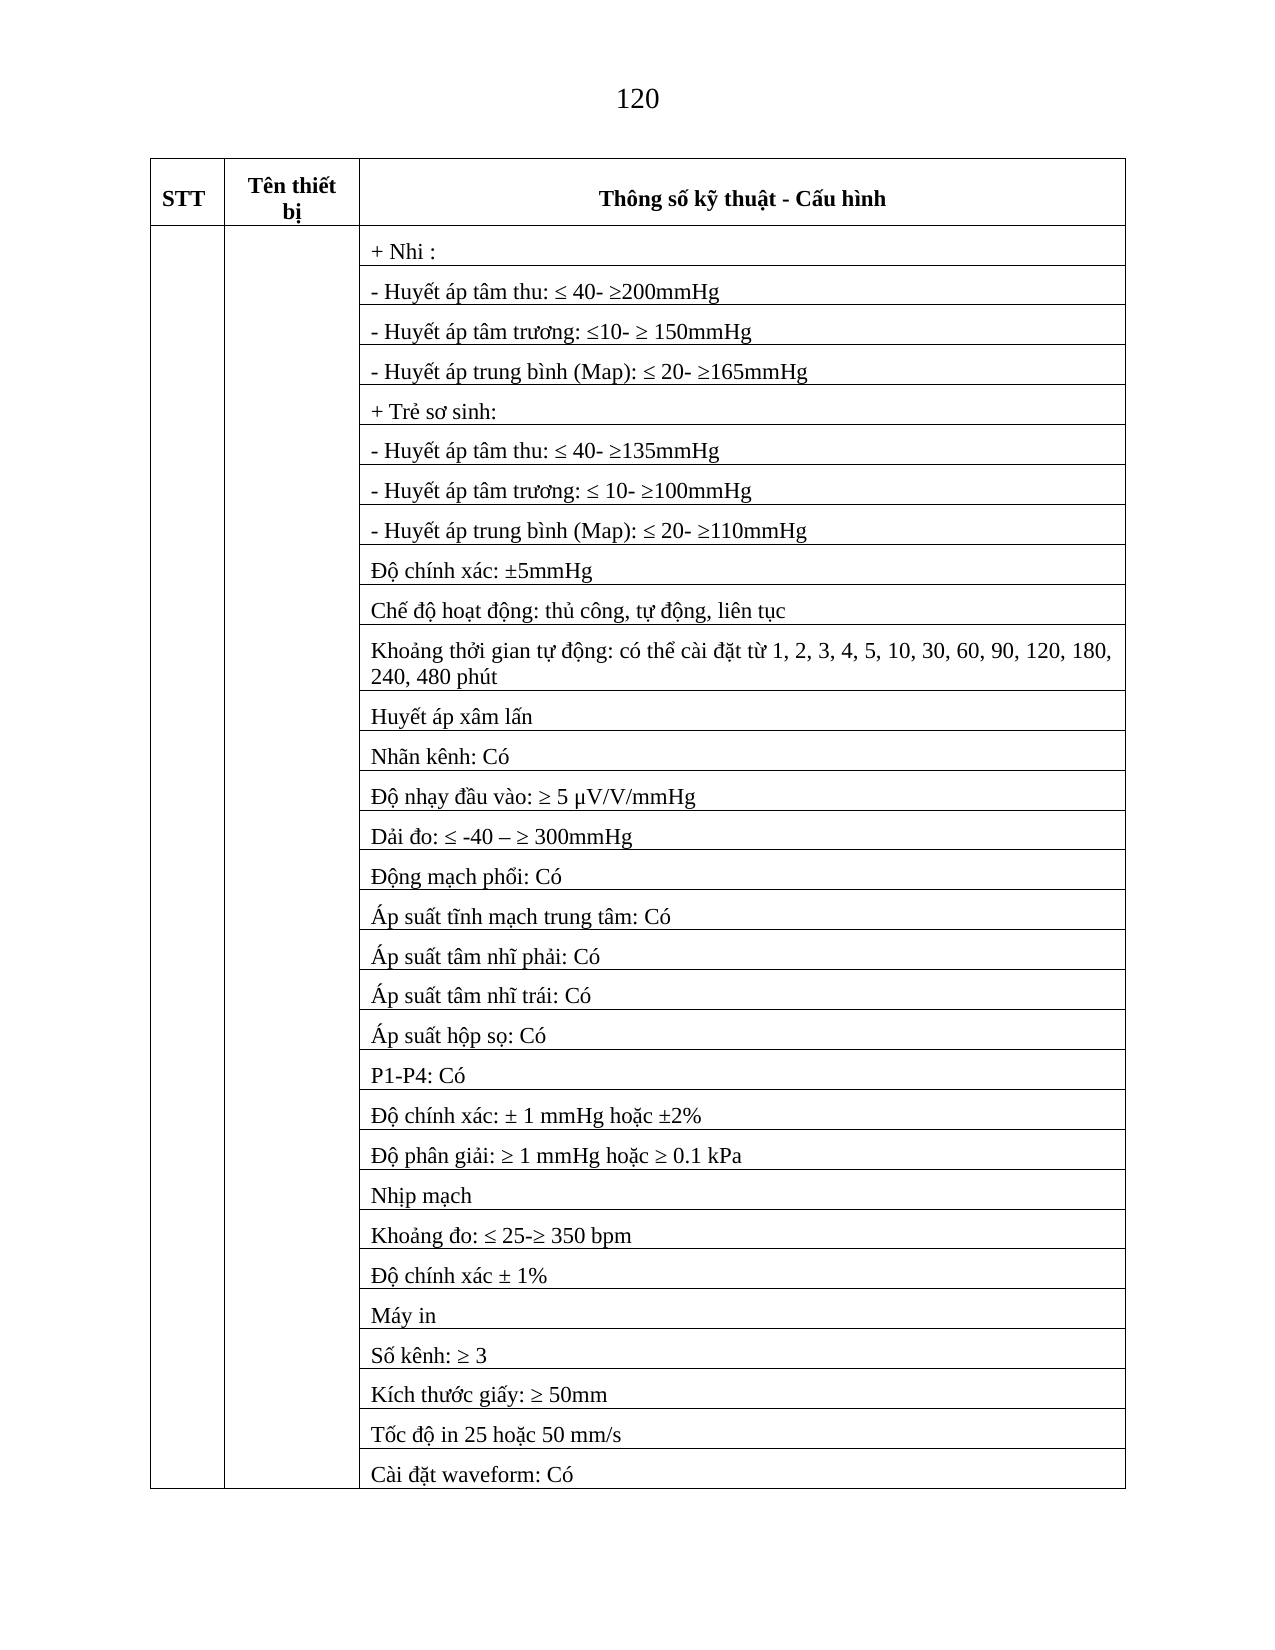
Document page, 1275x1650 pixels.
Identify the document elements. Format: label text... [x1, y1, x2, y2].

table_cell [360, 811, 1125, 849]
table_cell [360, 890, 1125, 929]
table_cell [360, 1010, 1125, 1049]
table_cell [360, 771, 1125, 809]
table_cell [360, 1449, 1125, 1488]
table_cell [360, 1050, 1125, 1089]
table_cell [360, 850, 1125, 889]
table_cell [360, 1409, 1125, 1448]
table_header STT [151, 159, 224, 224]
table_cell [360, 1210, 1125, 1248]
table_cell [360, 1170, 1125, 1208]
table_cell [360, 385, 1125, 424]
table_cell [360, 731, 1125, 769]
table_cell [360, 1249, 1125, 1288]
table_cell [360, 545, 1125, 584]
table_header Thông số kỹ thuật - Cấu hình [360, 159, 1125, 224]
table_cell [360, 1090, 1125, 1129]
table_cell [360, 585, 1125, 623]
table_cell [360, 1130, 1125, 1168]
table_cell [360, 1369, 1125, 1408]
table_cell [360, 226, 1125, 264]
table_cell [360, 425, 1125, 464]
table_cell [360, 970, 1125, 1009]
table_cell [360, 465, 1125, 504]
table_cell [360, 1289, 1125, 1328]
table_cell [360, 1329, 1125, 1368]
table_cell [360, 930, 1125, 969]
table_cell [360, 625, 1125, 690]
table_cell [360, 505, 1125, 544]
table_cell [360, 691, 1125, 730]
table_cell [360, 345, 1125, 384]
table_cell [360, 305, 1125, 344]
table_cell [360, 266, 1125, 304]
table_header Tên thiết bị [225, 159, 359, 224]
